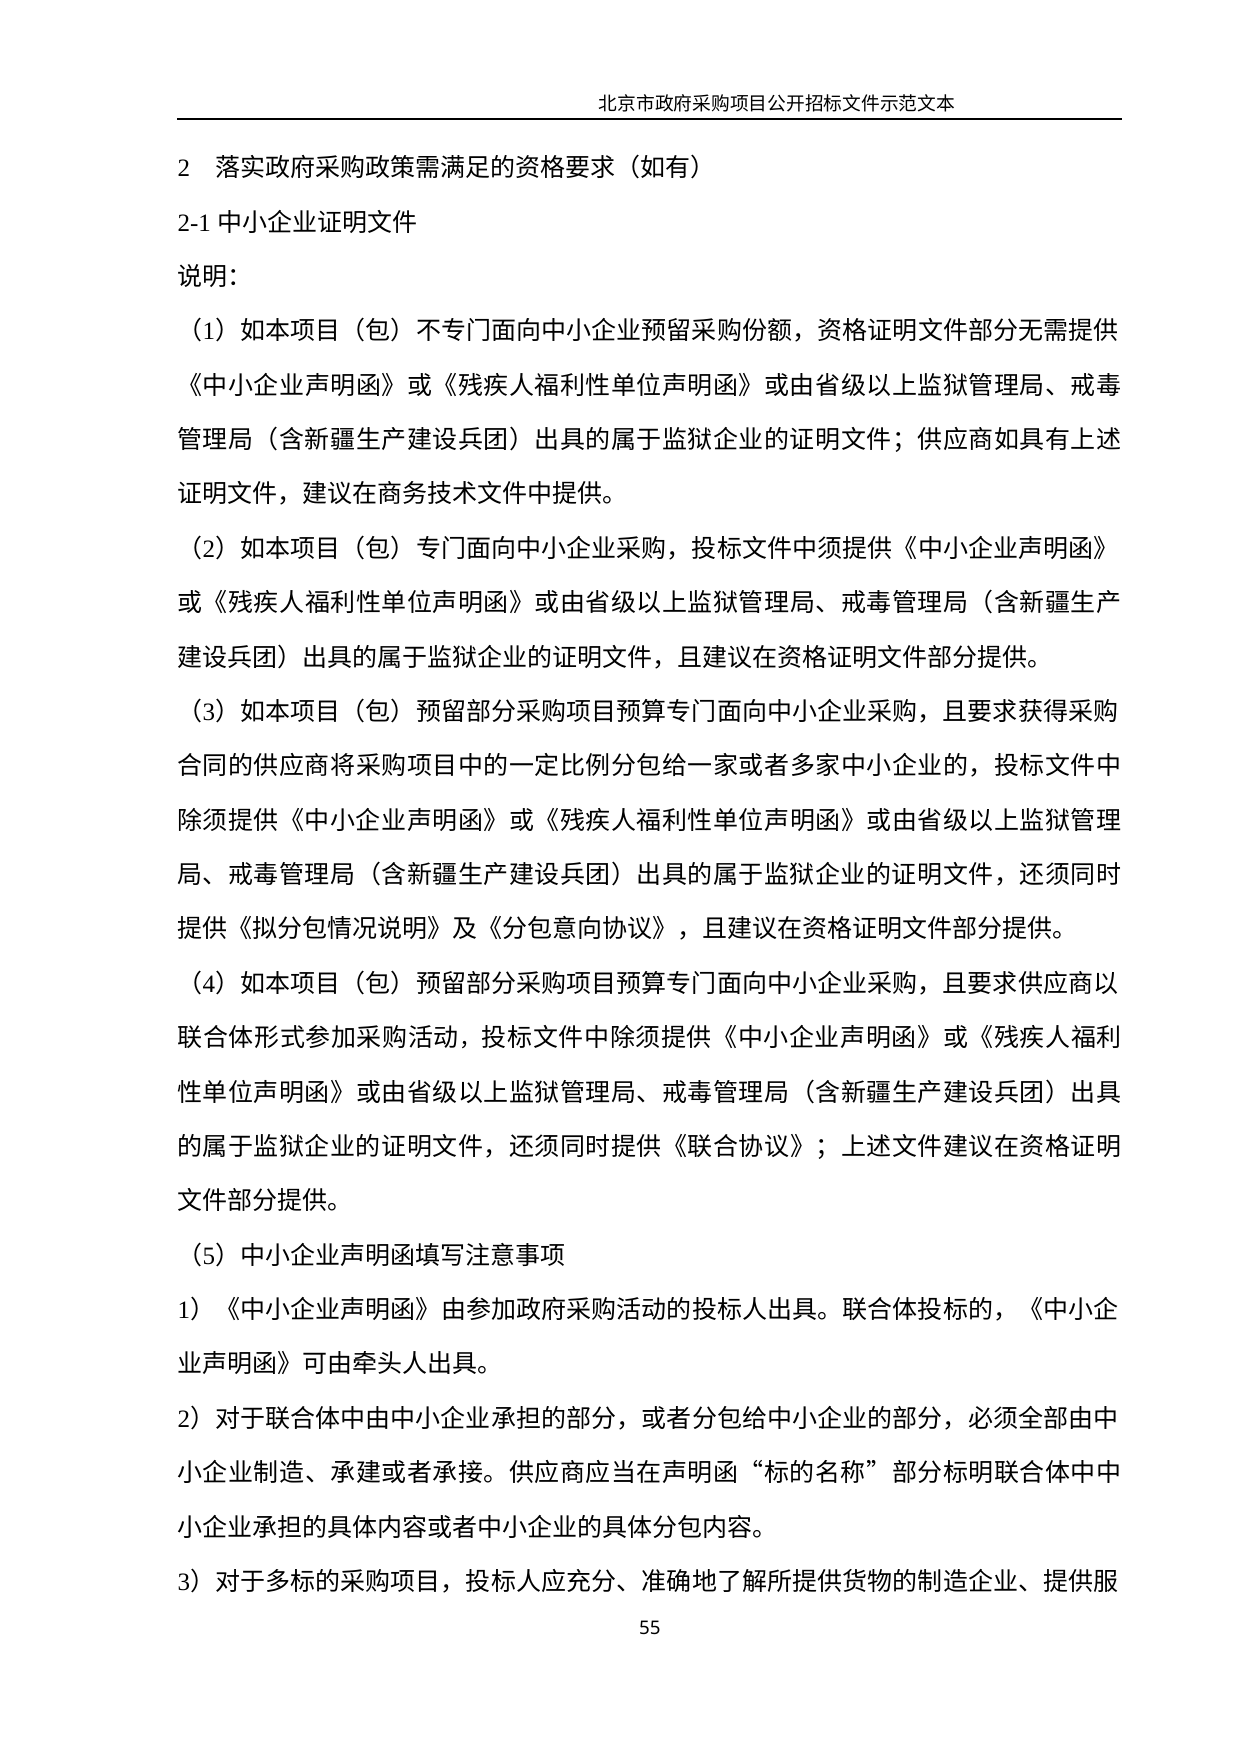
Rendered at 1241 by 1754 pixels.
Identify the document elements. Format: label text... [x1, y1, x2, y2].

list 落实政府采购政策需满足的资格要求（如有） [177, 148, 1122, 184]
text 2-1 中小企业证明文件 [177, 202, 1122, 238]
text （3）如本项目（包）预留部分采购项目预算专门面向中小企业采购，且要求获得采购合同的供应商将采购项目中的一定比例分包给一家或者多家中小企业的，投标文件中除须提供《中小企业声明函》或《残疾人福利性单位声明函》或由省级以上监狱管理局、戒毒管理局（含新疆生产建设兵团）出具的属于监狱企业的证明文件，还须同时提供《拟分包情况说明》及《分包意向协议》，且建议在资格证明文件部分提供。 [177, 691, 1122, 945]
text （1）如本项目（包）不专门面向中小企业预留采购份额，资格证明文件部分无需提供《中小企业声明函》或《残疾人福利性单位声明函》或由省级以上监狱管理局、戒毒管理局（含新疆生产建设兵团）出具的属于监狱企业的证明文件；供应商如具有上述证明文件，建议在商务技术文件中提供。 [177, 311, 1122, 510]
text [177, 1561, 1122, 1598]
text （5）中小企业声明函填写注意事项 [177, 1235, 1122, 1271]
text （4）如本项目（包）预留部分采购项目预算专门面向中小企业采购，且要求供应商以联合体形式参加采购活动，投标文件中除须提供《中小企业声明函》或《残疾人福利性单位声明函》或由省级以上监狱管理局、戒毒管理局（含新疆生产建设兵团）出具的属于监狱企业的证明文件，还须同时提供《联合协议》；上述文件建议在资格证明文件部分提供。 [177, 963, 1122, 1217]
text 1）《中小企业声明函》由参加政府采购活动的投标人出具。联合体投标的，《中小企业声明函》可由牵头人出具。 [177, 1289, 1122, 1380]
text （2）如本项目（包）专门面向中小企业采购，投标文件中须提供《中小企业声明函》或《残疾人福利性单位声明函》或由省级以上监狱管理局、戒毒管理局（含新疆生产建设兵团）出具的属于监狱企业的证明文件，且建议在资格证明文件部分提供。 [177, 528, 1122, 673]
text 说明： [177, 256, 1122, 293]
text 2）对于联合体中由中小企业承担的部分，或者分包给中小企业的部分，必须全部由中小企业制造、承建或者承接。供应商应当在声明函“标的名称”部分标明联合体中中小企业承担的具体内容或者中小企业的具体分包内容。 [177, 1398, 1122, 1543]
